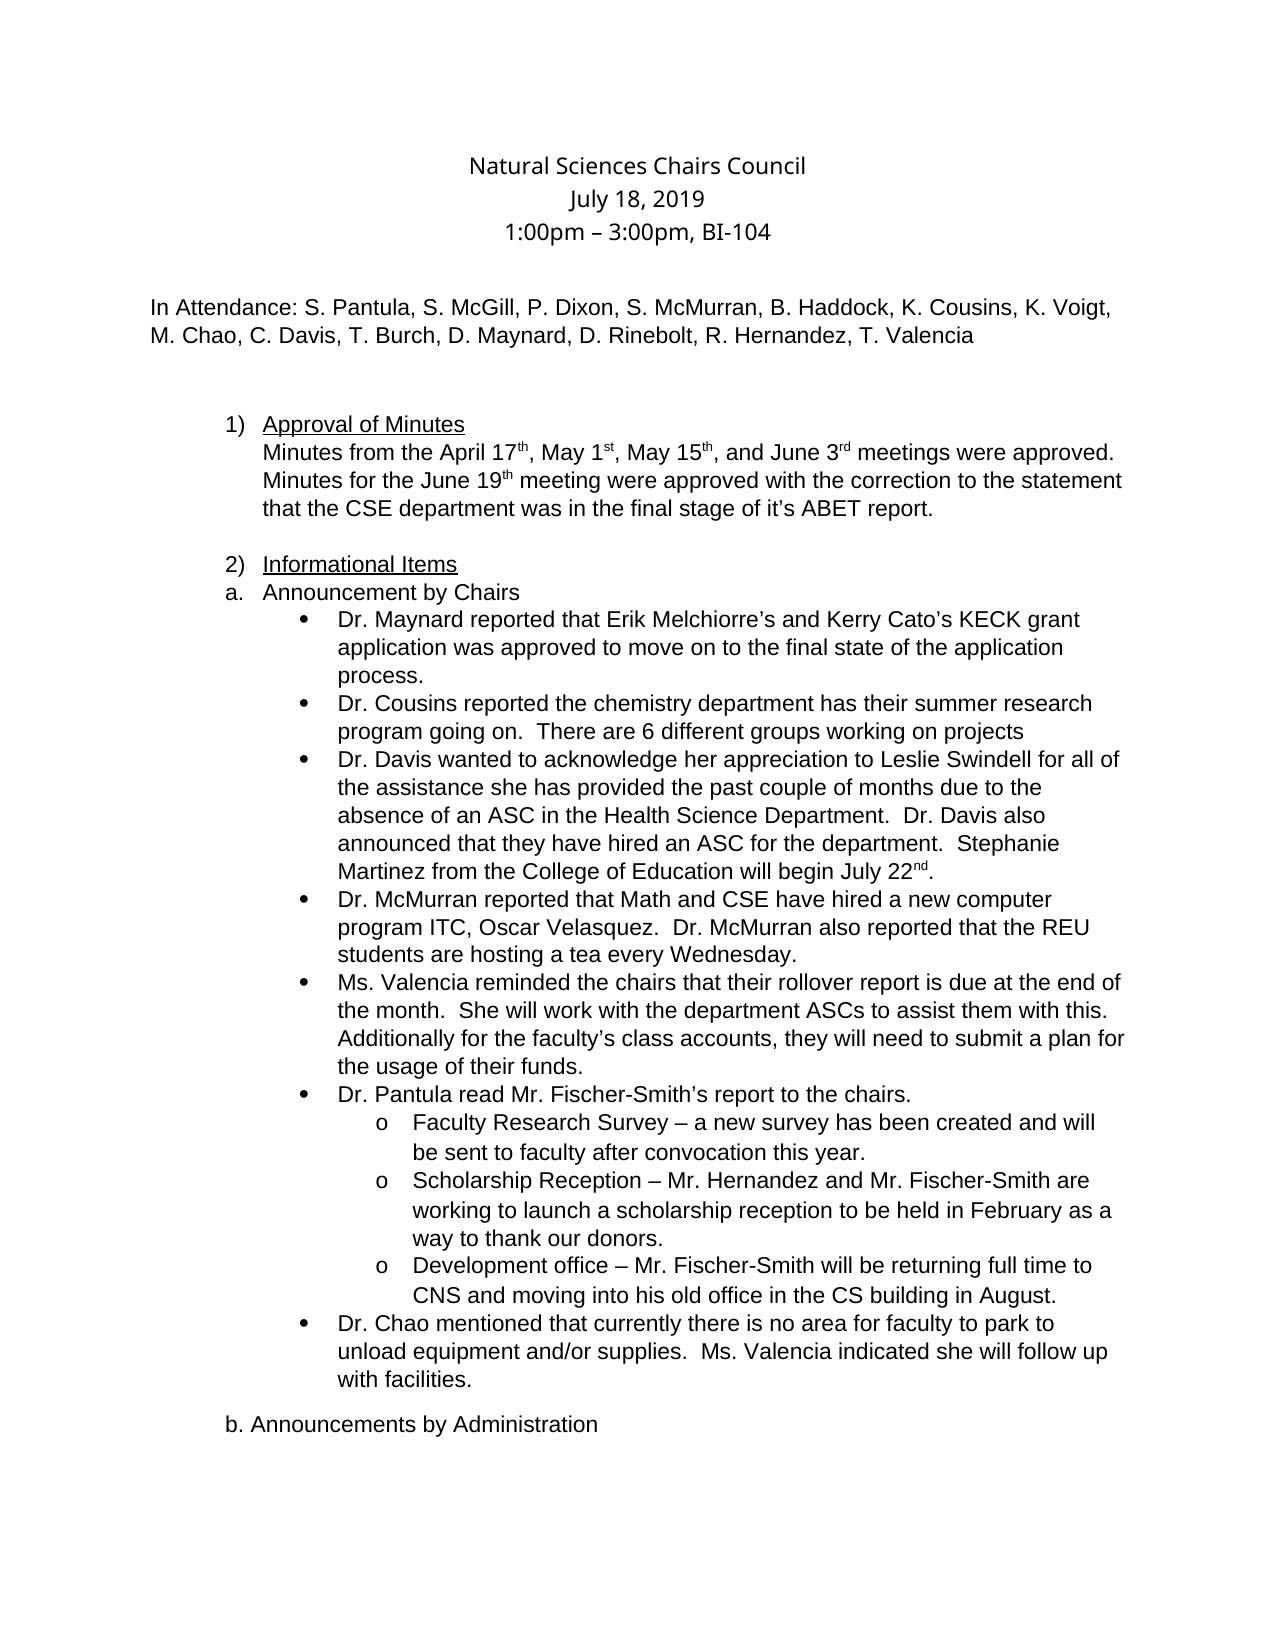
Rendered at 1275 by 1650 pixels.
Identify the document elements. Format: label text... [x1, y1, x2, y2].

list Development office – Mr. Fischer-Smith will be returning full time to CNS and moving into his old office in the CS building in August. [375, 1252, 1125, 1309]
list Scholarship Reception – Mr. Hernandez and Mr. Fischer-Smith are working to launch a scholarship reception to be held in February as a way to thank our donors. [375, 1167, 1125, 1251]
text 1:00pm – 3:00pm, BI-104 [150, 216, 1125, 247]
list Dr. Davis wanted to acknowledge her appreciation to Leslie Swindell for all of the assistance she has provided the past couple of months due to the absence of an ASC in the Health Science Department. Dr. Davis also announced that they have hired an ASC for the department. Stephanie Martinez from the College of Education will begin July 22nd. [300, 746, 1125, 884]
list Informational Items [225, 551, 1125, 577]
list Announcement by Chairs [225, 578, 1125, 605]
text July 18, 2019 [150, 183, 1125, 214]
list Dr. Chao mentioned that currently there is no area for faculty to park to unload equipment and/or supplies. Ms. Valencia indicated she will follow up with facilities. [300, 1310, 1125, 1392]
list Dr. Pantula read Mr. Fischer-Smith’s report to the chairs. [300, 1081, 1125, 1107]
list Dr. Cousins reported the chemistry department has their summer research program going on. There are 6 different groups working on projects [300, 690, 1125, 744]
list Approval of Minutes [225, 411, 1125, 437]
list Dr. Maynard reported that Erik Melchiorre’s and Kerry Cato’s KECK grant application was approved to move on to the final state of the application process. [300, 606, 1125, 689]
text b. Announcements by Administration [150, 1411, 1125, 1437]
text Natural Sciences Chairs Council [150, 150, 1125, 181]
list Dr. McMurran reported that Math and CSE have hired a new computer program ITC, Oscar Velasquez. Dr. McMurran also reported that the REU students are hosting a tea every Wednesday. [300, 886, 1125, 968]
list Ms. Valencia reminded the chairs that their rollover report is due at the end of the month. She will work with the department ASCs to assist them with this. Additionally for the faculty’s class accounts, they will need to submit a plan for the usage of their funds. [300, 969, 1125, 1079]
list Minutes from the April 17th, May 1st, May 15th, and June 3rd meetings were approved. Minutes for the June 19th meeting were approved with the correction to the statement that the CSE department was in the final stage of it’s ABET report. [262, 439, 1125, 521]
text In Attendance: S. Pantula, S. McGill, P. Dixon, S. McMurran, B. Haddock, K. Cousins, K. Voigt, M. Chao, C. Davis, T. Burch, D. Maynard, D. Rinebolt, R. Hernandez, T. Valencia [150, 294, 1125, 348]
list Faculty Research Survey – a new survey has been created and will be sent to faculty after convocation this year. [375, 1109, 1125, 1165]
